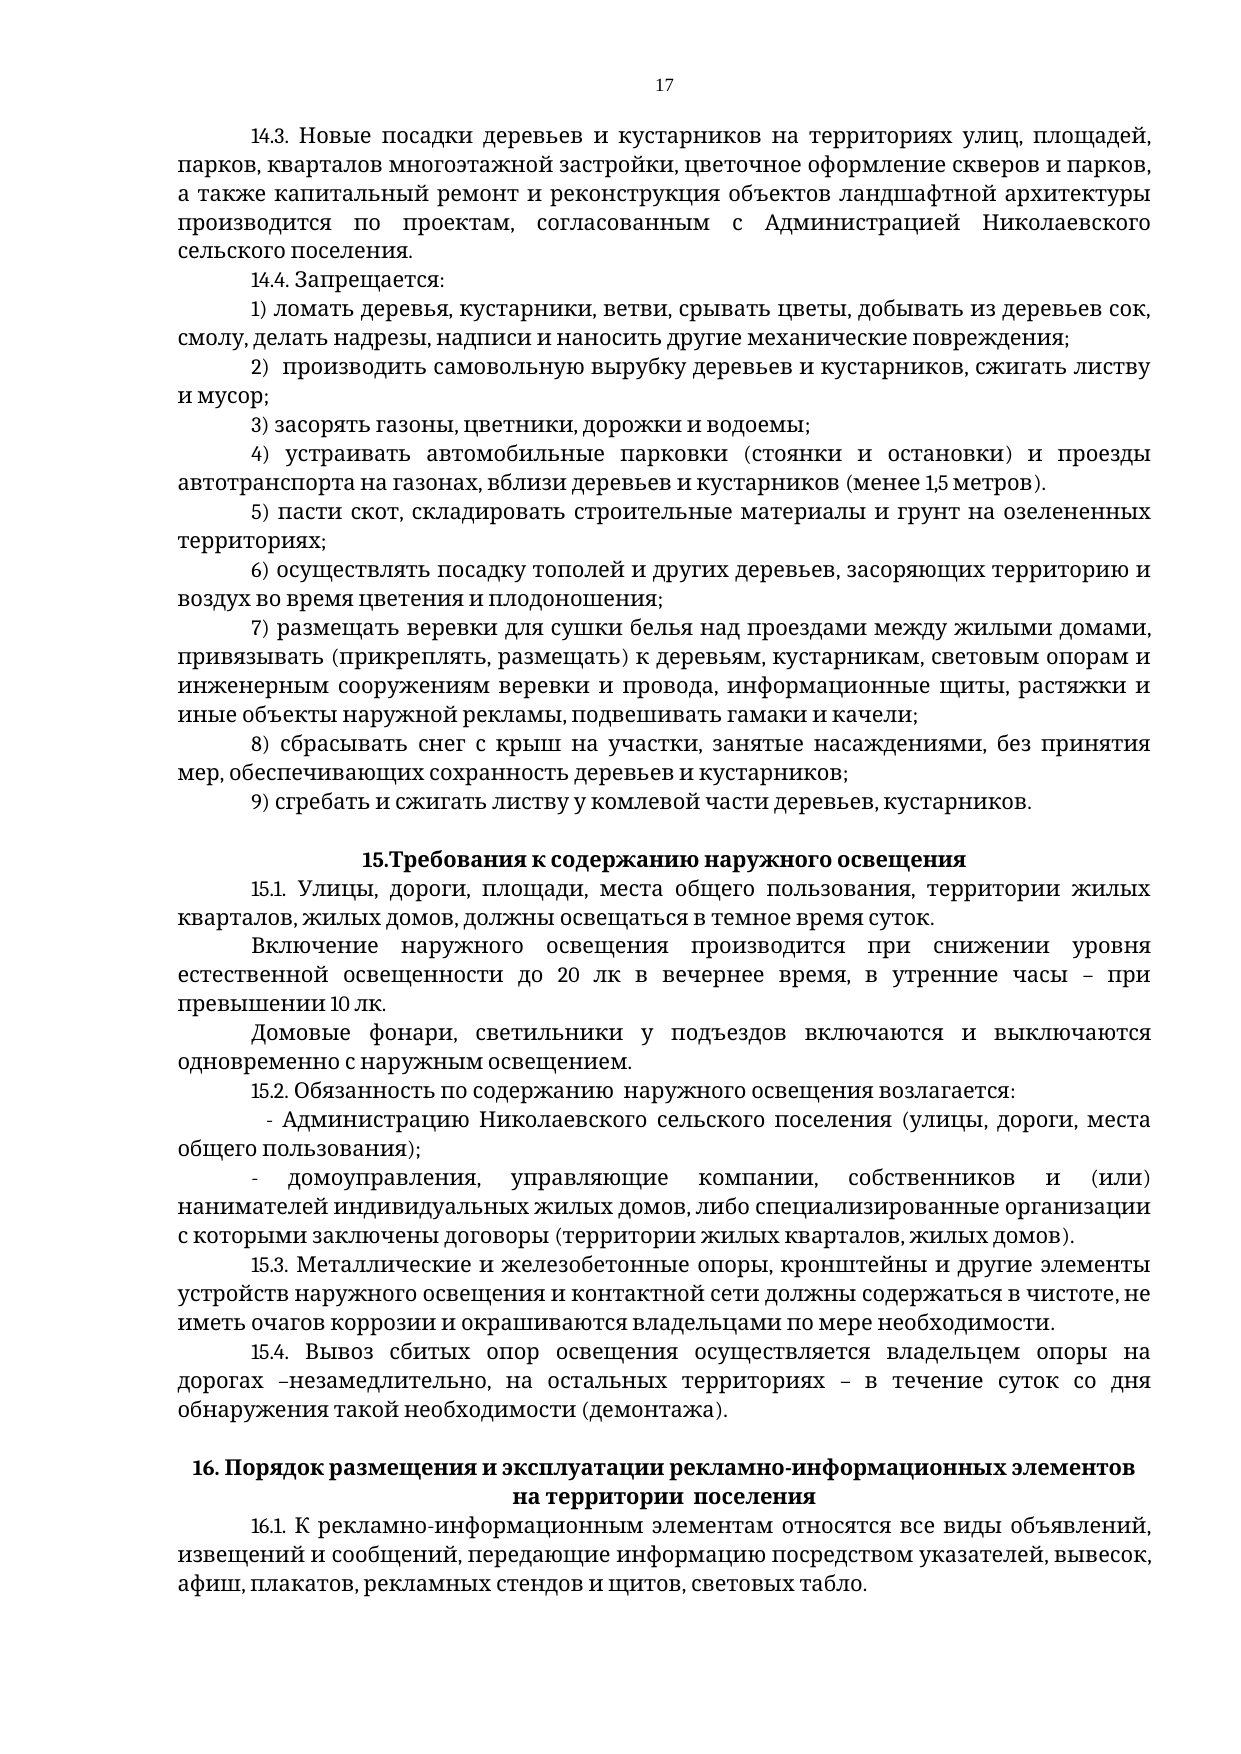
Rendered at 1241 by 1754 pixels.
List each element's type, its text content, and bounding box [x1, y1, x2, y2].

text 1) ломать деревья, кустарники, ветви, срывать цветы, добывать из деревьев сок, смолу, делать надрезы, надписи и наносить другие механические повреждения; [177, 297, 1152, 351]
text 15.Требования к содержанию наружного освещения [177, 847, 1152, 873]
text 7) размещать веревки для сушки белья над проездами между жилыми домами, привязывать (прикреплять, размещать) к деревьям, кустарникам, световым опорам и инженерным сооружениям веревки и провода, информационные щиты, растяжки и иные объекты наружной рекламы, подвешивать гамаки и качели; [177, 616, 1152, 728]
text 15.3. Металлические и железобетонные опоры, кронштейны и другие элементы устройств наружного освещения и контактной сети должны содержаться в чистоте, не иметь очагов коррозии и окрашиваются владельцами по мере необходимости. [177, 1253, 1152, 1336]
text 15.2. Обязанность по содержанию наружного освещения возлагается: [177, 1079, 1152, 1104]
text на территории поселения [177, 1484, 1152, 1510]
text 3) засорять газоны, цветники, дорожки и водоемы; [177, 413, 1152, 438]
text - Администрацию Николаевского сельского поселения (улицы, дороги, места общего пользования); [177, 1108, 1152, 1162]
text 16.1. К рекламно-информационным элементам относятся все виды объявлений, извещений и сообщений, передающие информацию посредством указателей, вывесок, афиш, плакатов, рекламных стендов и щитов, световых табло. [177, 1513, 1152, 1597]
text - домоуправления, управляющие компании, собственников и (или) нанимателей индивидуальных жилых домов, либо специализированные организации с которыми заключены договоры (территории жилых кварталов, жилых домов). [177, 1166, 1152, 1249]
text 15.1. Улицы, дороги, площади, места общего пользования, территории жилых кварталов, жилых домов, должны освещаться в темное время суток. [177, 876, 1152, 931]
text Включение наружного освещения производится при снижении уровня естественной освещенности до 20 лк в вечернее время, в утренние часы – при превышении 10 лк. [177, 934, 1152, 1017]
text 8) сбрасывать снег с крыш на участки, занятые насаждениями, без принятия мер, обеспечивающих сохранность деревьев и кустарников; [177, 732, 1152, 786]
text 6) осуществлять посадку тополей и других деревьев, засоряющих территорию и воздух во время цветения и плодоношения; [177, 558, 1152, 612]
text 14.4. Запрещается: [177, 268, 1152, 293]
text 4) устраивать автомобильные парковки (стоянки и остановки) и проезды автотранспорта на газонах, вблизи деревьев и кустарников (менее 1,5 метров). [177, 442, 1152, 496]
text 2) производить самовольную вырубку деревьев и кустарников, сжигать листву и мусор; [177, 355, 1152, 409]
text Домовые фонари, светильники у подъездов включаются и выключаются одновременно с наружным освещением. [177, 1021, 1152, 1075]
text 15.4. Вывоз сбитых опор освещения осуществляется владельцем опоры на дорогах –незамедлительно, на остальных территориях – в течение суток со дня обнаружения такой необходимости (демонтажа). [177, 1340, 1152, 1423]
text 9) сгребать и сжигать листву у комлевой части деревьев, кустарников. [177, 789, 1152, 815]
text 5) пасти скот, складировать строительные материалы и грунт на озелененных территориях; [177, 500, 1152, 554]
text 16. Порядок размещения и эксплуатации рекламно-информационных элементов [177, 1456, 1152, 1481]
text 14.3. Новые посадки деревьев и кустарников на территориях улиц, площадей, парков, кварталов многоэтажной застройки, цветочное оформление скверов и парков, а также капитальный ремонт и реконструкция объектов ландшафтной архитектуры производится по проектам, согласованным с Администрацией Николаевского сельского поселения. [177, 123, 1152, 264]
